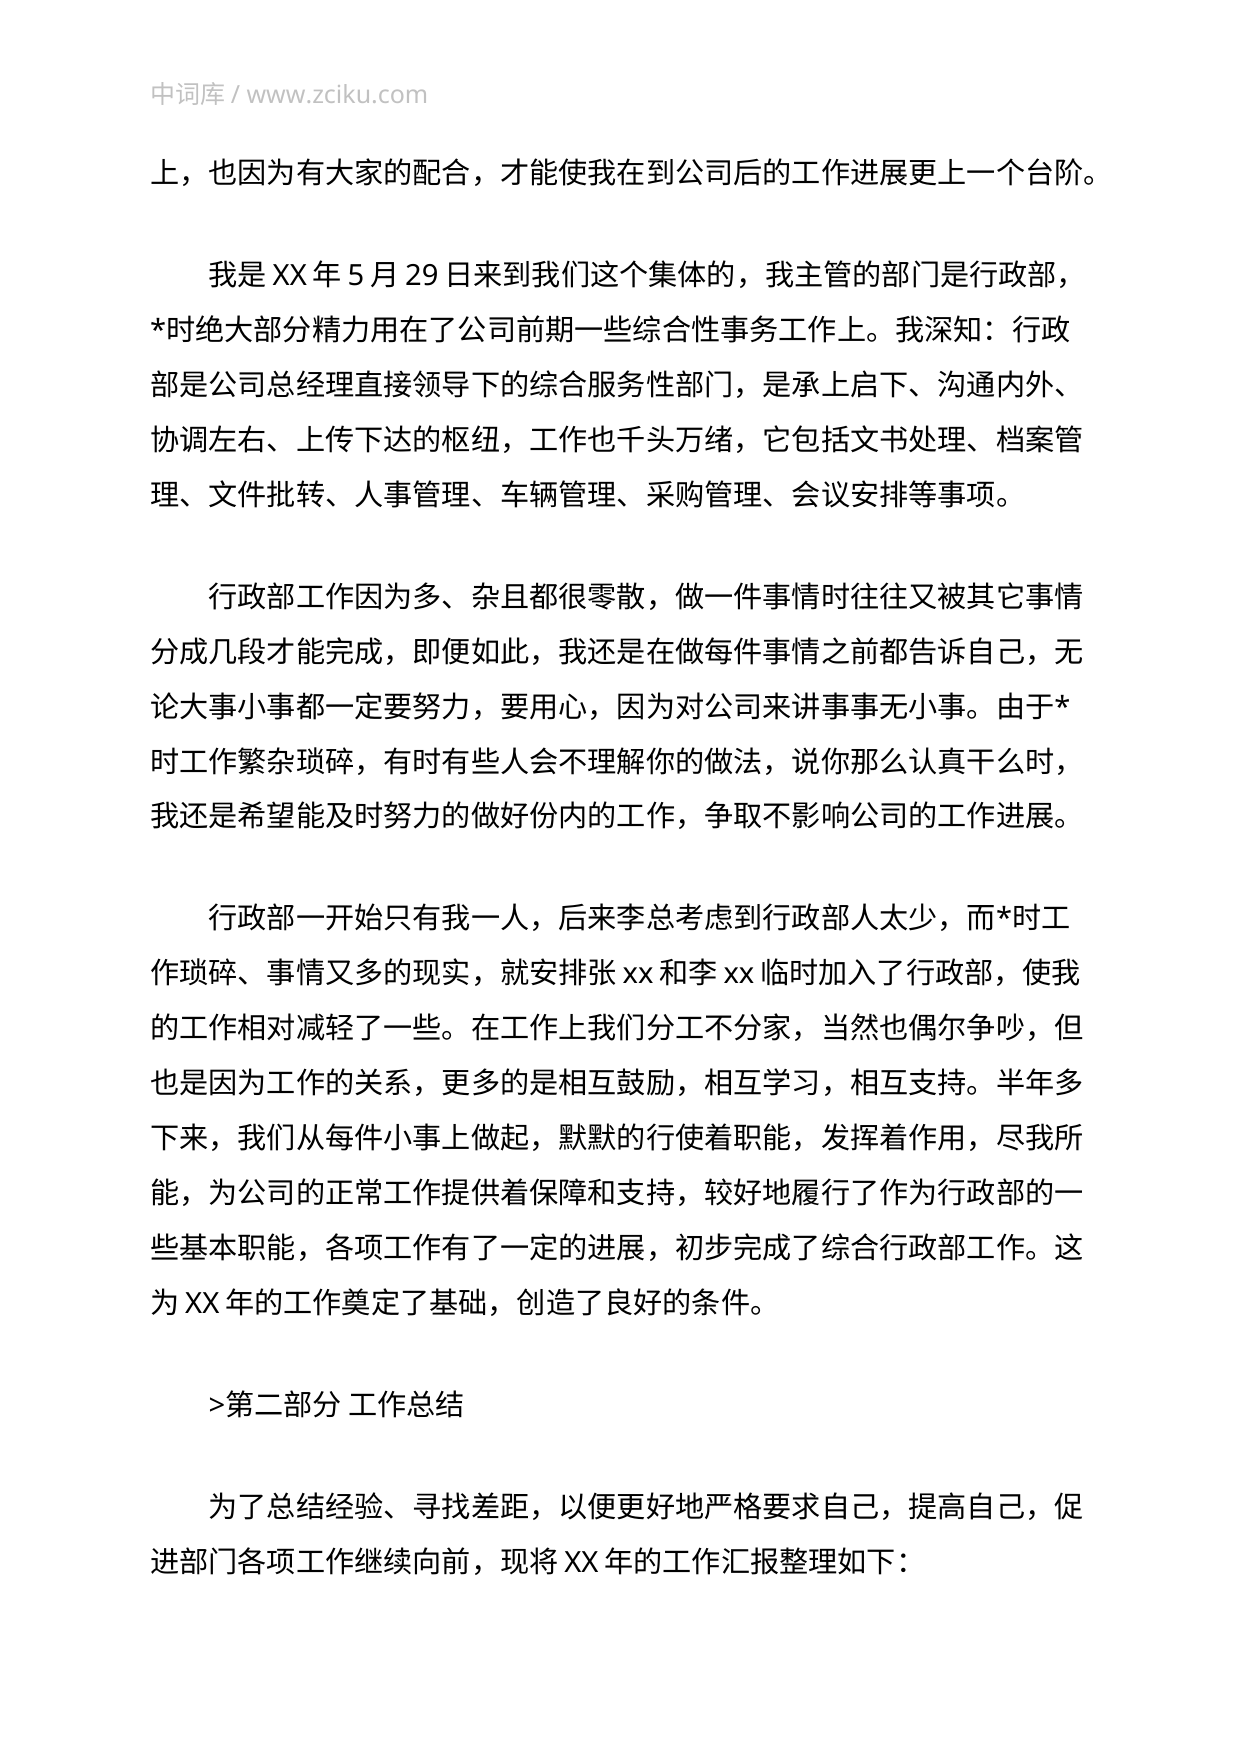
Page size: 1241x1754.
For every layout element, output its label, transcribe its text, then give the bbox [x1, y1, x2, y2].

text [150, 150, 1090, 192]
text >第二部分 工作总结 [150, 1381, 1090, 1424]
text 行政部一开始只有我一人，后来李总考虑到行政部人太少，而*时工作琐碎、事情又多的现实，就安排张xx和李xx临时加入了行政部，使我的工作相对减轻了一些。在工作上我们分工不分家，当然也偶尔争吵，但也是因为工作的关系，更多的是相互鼓励，相互学习，相互支持。半年多下来，我们从每件小事上做起，默默的行使着职能，发挥着作用，尽我所能，为公司的正常工作提供着保障和支持，较好地履行了作为行政部的一些基本职能，各项工作有了一定的进展，初步完成了综合行政部工作。这为XX年的工作奠定了基础，创造了良好的条件。 [150, 895, 1090, 1322]
text 行政部工作因为多、杂且都很零散，做一件事情时往往又被其它事情分成几段才能完成，即便如此，我还是在做每件事情之前都告诉自己，无论大事小事都一定要努力，要用心，因为对公司来讲事事无小事。由于*时工作繁杂琐碎，有时有些人会不理解你的做法，说你那么认真干么时，我还是希望能及时努力的做好份内的工作，争取不影响公司的工作进展。 [150, 573, 1090, 835]
text 我是XX年5月29日来到我们这个集体的，我主管的部门是行政部，*时绝大部分精力用在了公司前期一些综合性事务工作上。我深知：行政部是公司总经理直接领导下的综合服务性部门，是承上启下、沟通内外、协调左右、上传下达的枢纽，工作也千头万绪，它包括文书处理、档案管理、文件批转、人事管理、车辆管理、采购管理、会议安排等事项。 [150, 252, 1090, 514]
text 为了总结经验、寻找差距，以便更好地严格要求自己，提高自己，促进部门各项工作继续向前，现将XX年的工作汇报整理如下： [150, 1483, 1090, 1581]
